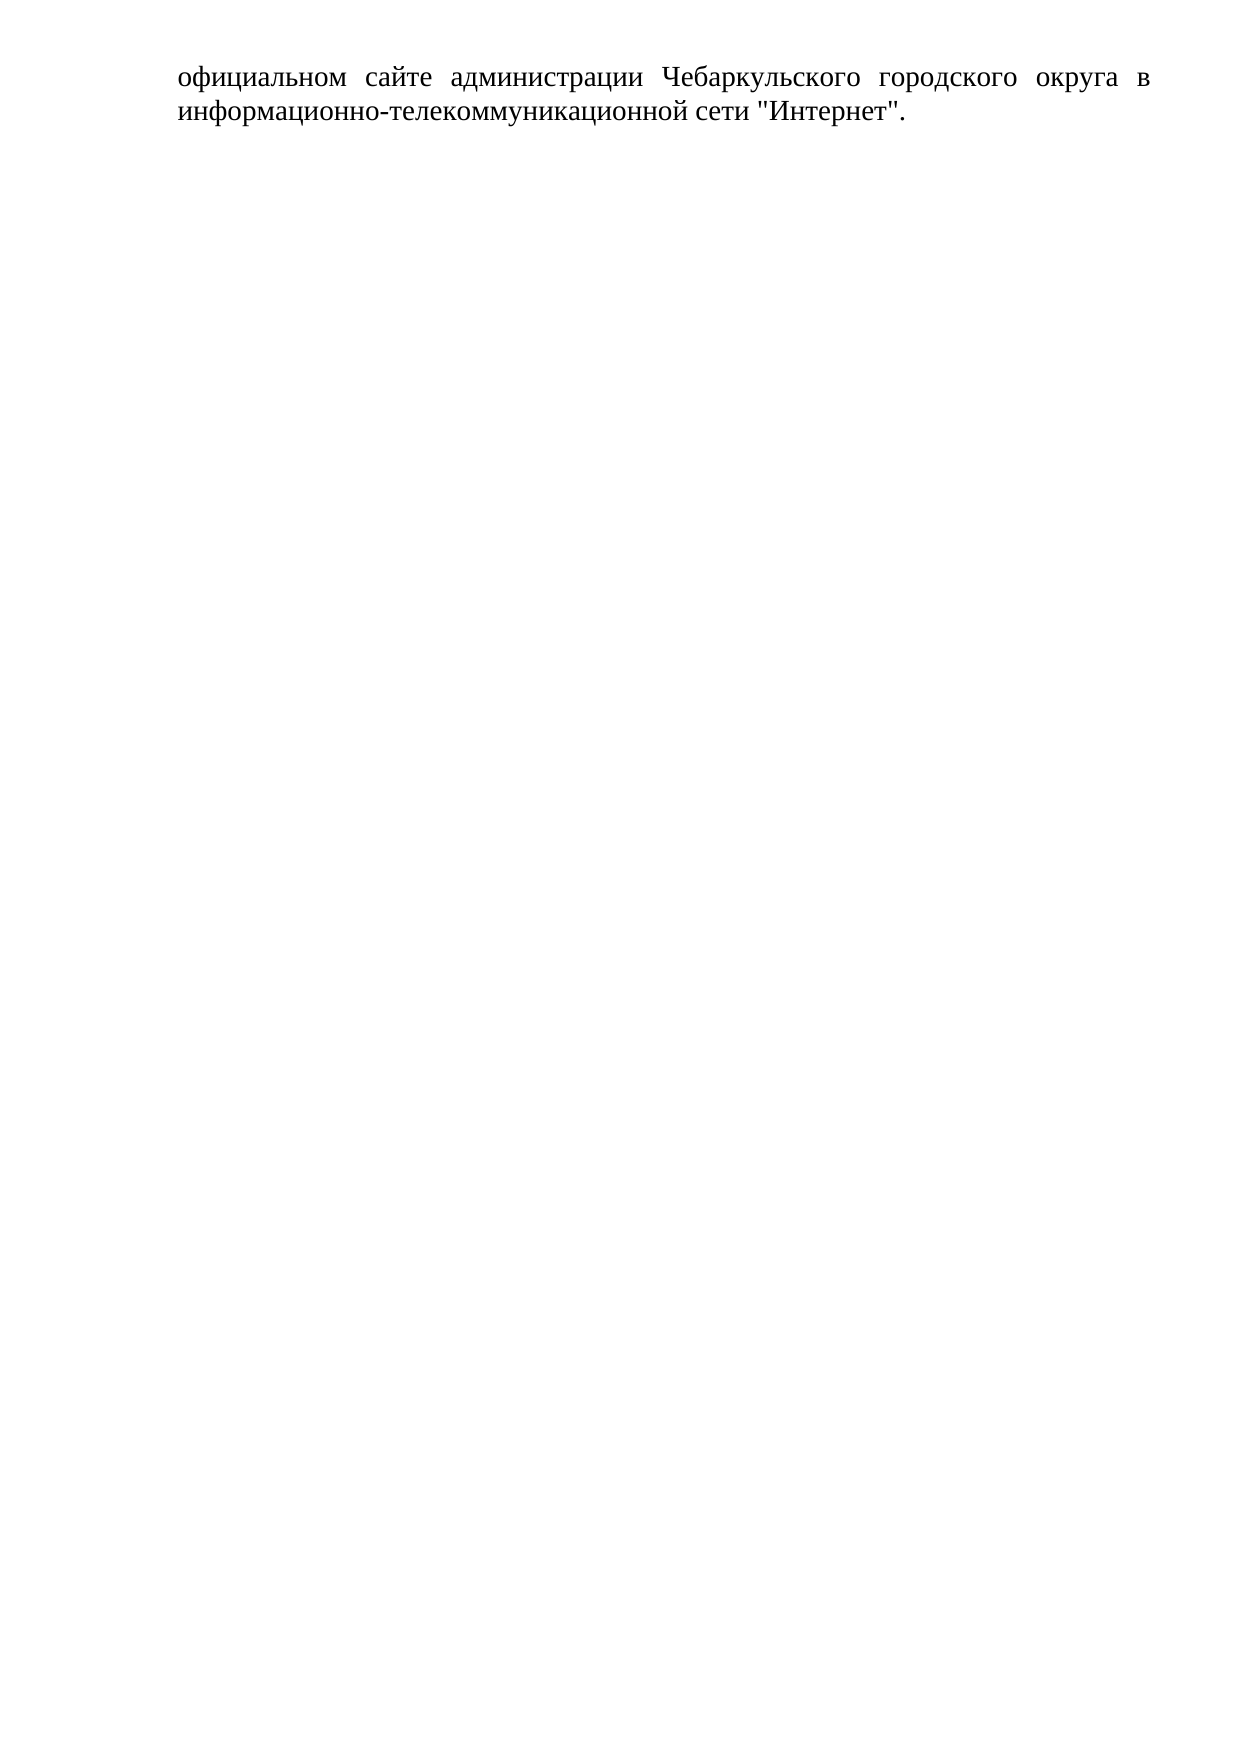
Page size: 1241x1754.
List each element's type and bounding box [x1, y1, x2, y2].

text [177, 59, 1152, 126]
